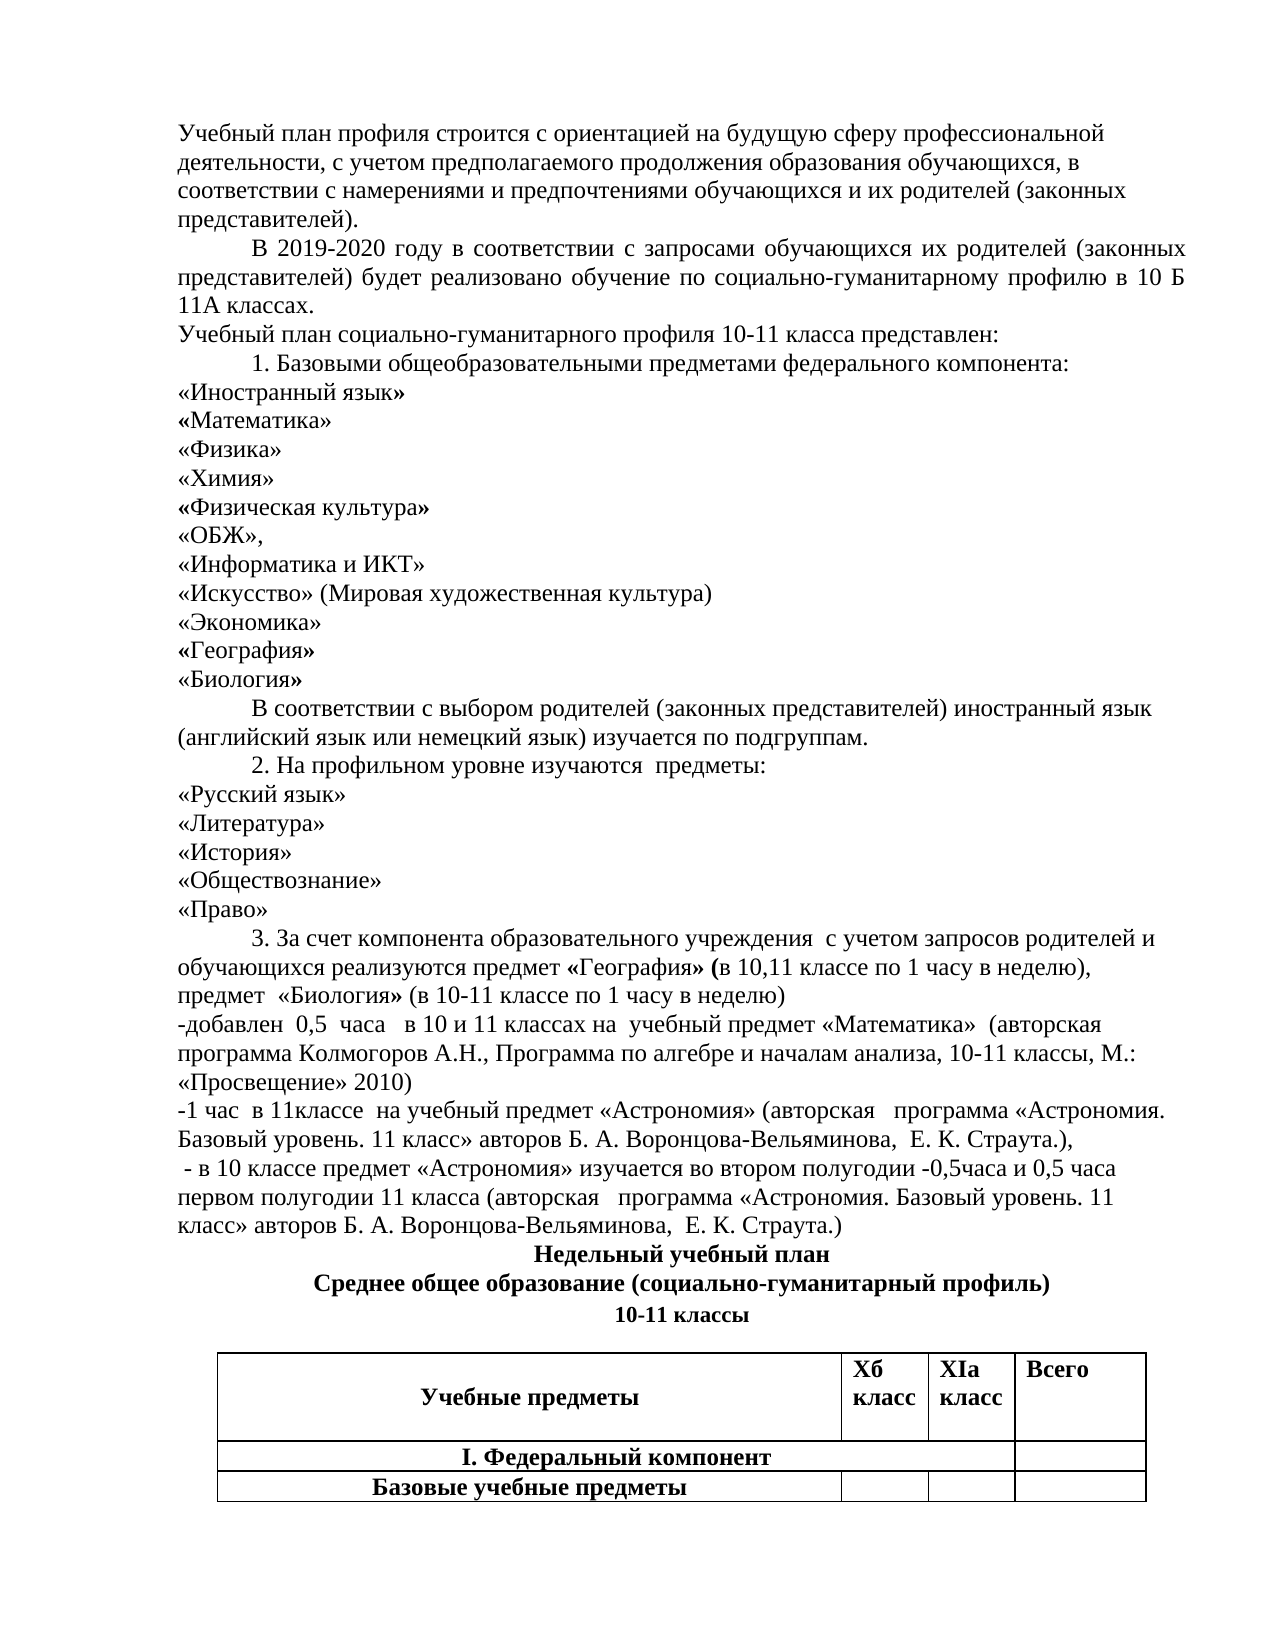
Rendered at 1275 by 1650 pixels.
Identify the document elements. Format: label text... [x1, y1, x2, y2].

table_cell Базовые учебные предметы [218, 1472, 841, 1501]
text Учебный план профиля строится с ориентацией на будущую сферу профессиональной деятельности, с учетом предполагаемого продолжения образования обучающихся, в соответствии с намерениями и предпочтениями обучающихся и их родителей (законных представителей). [177, 118, 1186, 233]
text Недельный учебный план [177, 1239, 1186, 1268]
table_cell [1016, 1442, 1145, 1470]
text «География» [177, 636, 1186, 664]
text «История» [177, 837, 1186, 866]
text «Информатика и ИКТ» [177, 549, 1186, 578]
text «Химия» [177, 463, 1186, 492]
text «Обществознание» [177, 866, 1186, 894]
text В 2019-2020 году в соответствии с запросами обучающихся их родителей (законных представителей) будет реализовано обучение по социально-гуманитарному профилю в 10 Б 11А классах. [177, 233, 1186, 319]
text 10-11 классы [177, 1301, 1186, 1327]
text «Право» [177, 894, 1186, 923]
text В соответствии с выбором родителей (законных представителей) иностранный язык (английский язык или немецкий язык) изучается по подгруппам. [177, 693, 1186, 751]
table_header XIа класс [929, 1354, 1014, 1440]
text 2. На профильном уровне изучаются предметы: [177, 751, 1186, 779]
text Учебный план социально-гуманитарного профиля 10-11 класса представлен: [177, 319, 1186, 348]
text - в 10 классе предмет «Астрономия» изучается во втором полугодии -0,5часа и 0,5 часа первом полугодии 11 класса (авторская программа «Астрономия. Базовый уровень. 11 класс» авторов Б. А. Воронцова-Вельяминова, Е. К. Страута.) [177, 1153, 1186, 1239]
text «Иностранный язык» [177, 377, 1186, 406]
text «Литература» [177, 808, 1186, 837]
text «Биология» [177, 664, 1186, 693]
text «Математика» [177, 406, 1186, 434]
table_cell [842, 1472, 928, 1501]
table_header Xб класс [842, 1354, 928, 1440]
subtitle Среднее общее образование (социально-гуманитарный профиль) [177, 1268, 1186, 1297]
text 3. За счет компонента образовательного учреждения с учетом запросов родителей и обучающихся реализуются предмет «География» (в 10,11 классе по 1 часу в неделю), предмет «Биология» (в 10-11 классе по 1 часу в неделю) [177, 923, 1186, 1009]
text -добавлен 0,5 часа в 10 и 11 классах на учебный предмет «Математика» (авторская программа Колмогоров А.Н., Программа по алгебре и началам анализа, 10-11 классы, М.: «Просвещение» 2010) [177, 1009, 1186, 1096]
table_cell I. Федеральный компонент [218, 1442, 1014, 1470]
table_cell [929, 1472, 1014, 1501]
text «ОБЖ», [177, 521, 1186, 549]
table_header Учебные предметы [218, 1354, 841, 1440]
list 1. Базовыми общеобразовательными предметами федерального компонента: [177, 348, 1186, 377]
text «Физическая культура» [177, 492, 1186, 521]
text «Искусство» (Мировая художественная культура) [177, 578, 1186, 607]
text -1 час в 11классе на учебный предмет «Астрономия» (авторская программа «Астрономия. Базовый уровень. 11 класс» авторов Б. А. Воронцова-Вельяминова, Е. К. Страута.), [177, 1096, 1186, 1153]
text «Физика» [177, 434, 1186, 463]
text «Экономика» [177, 607, 1186, 636]
table_cell [1016, 1472, 1145, 1501]
text «Русский язык» [177, 779, 1186, 808]
table_header Всего [1016, 1354, 1145, 1440]
